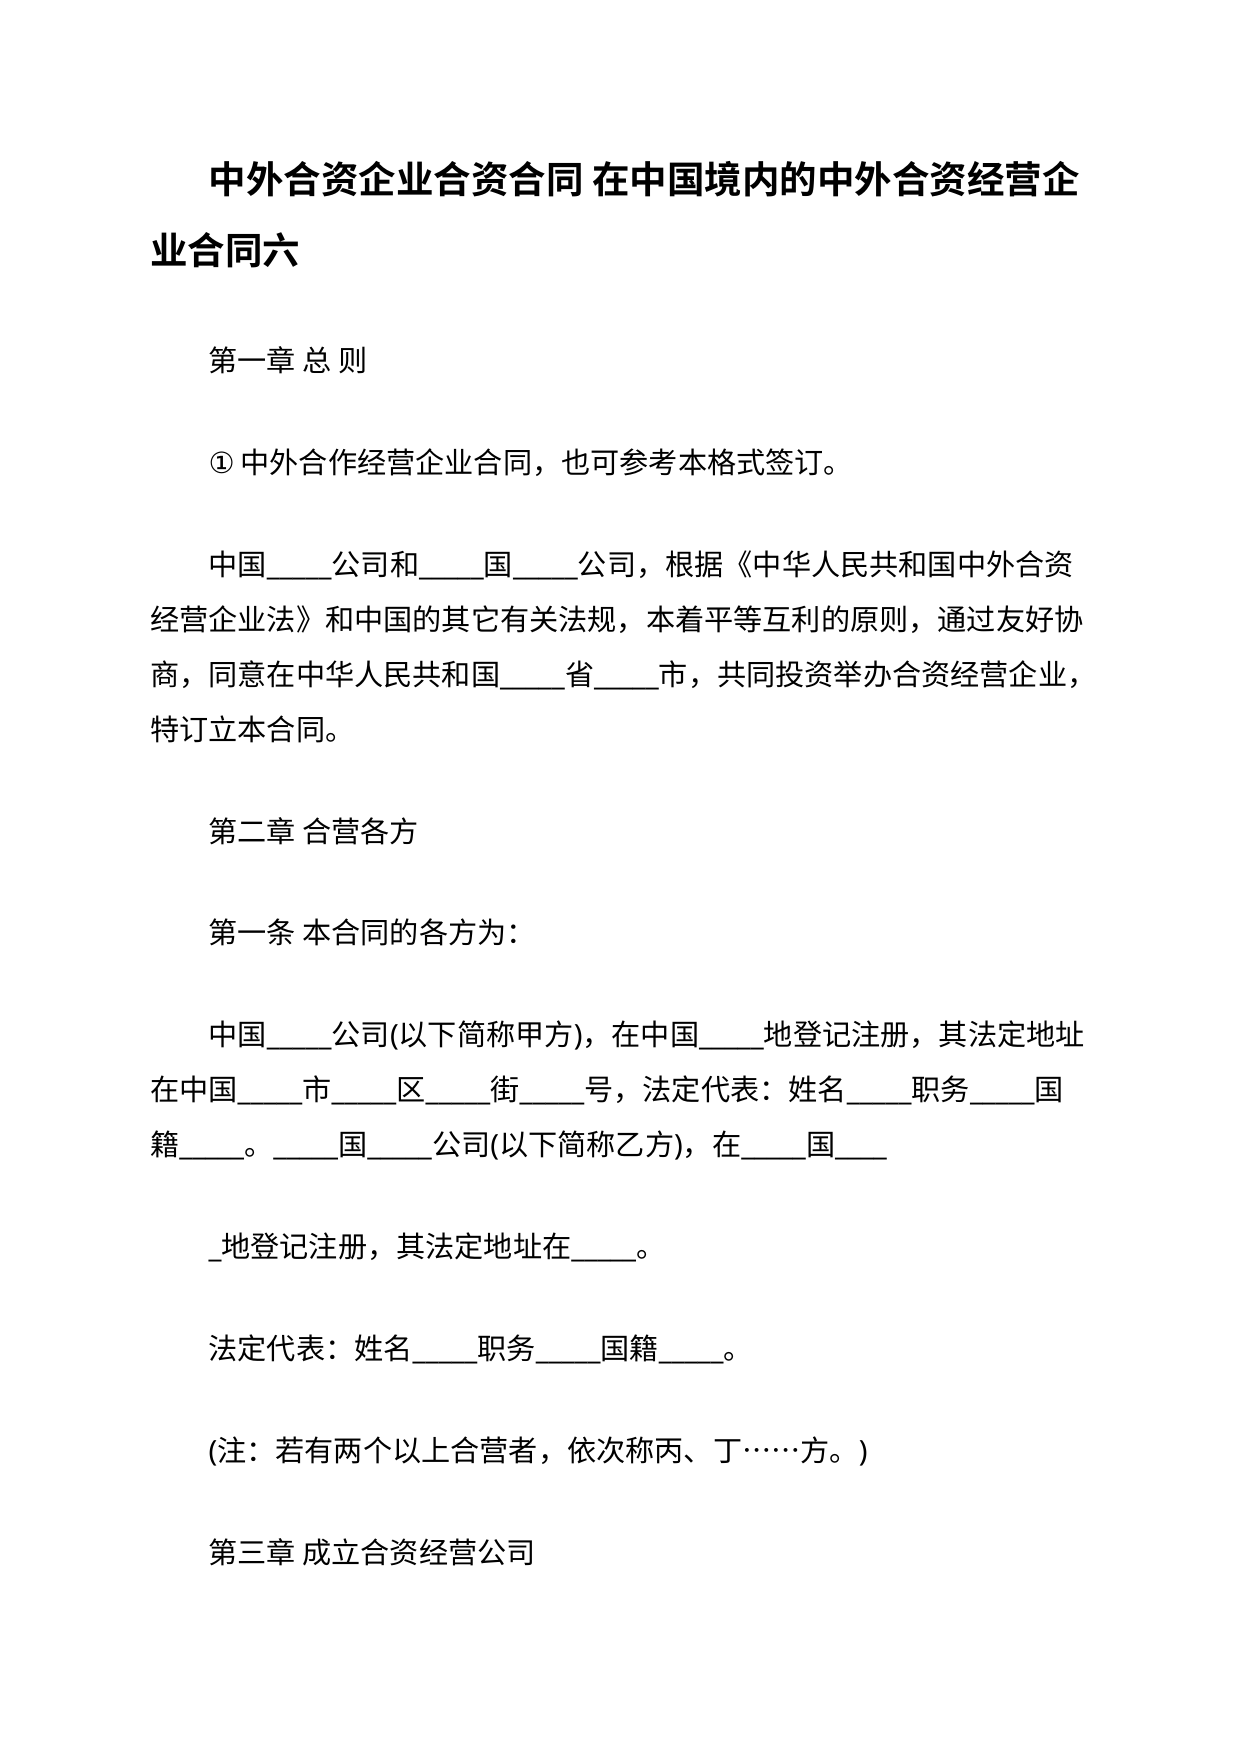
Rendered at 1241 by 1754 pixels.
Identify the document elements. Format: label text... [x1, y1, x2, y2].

text 第一条 本合同的各方为： [150, 910, 1090, 952]
text 中国_____公司(以下简称甲方)，在中国_____地登记注册，其法定地址在中国_____市_____区_____街_____号，法定代表：姓名_____职务_____国籍_____。_____国_____公司(以下简称乙方)，在_____国____ [150, 1012, 1090, 1164]
text _地登记注册，其法定地址在_____。 [150, 1224, 1090, 1266]
text 中国_____公司和_____国_____公司，根据《中华人民共和国中外合资经营企业法》和中国的其它有关法规，本着平等互利的原则，通过友好协商，同意在中华人民共和国_____省_____市，共同投资举办合资经营企业，特订立本合同。 [150, 542, 1090, 749]
text 法定代表：姓名_____职务_____国籍_____。 [150, 1326, 1090, 1368]
text 中外合资企业合资合同 在中国境内的中外合资经营企业合同六 [150, 150, 1090, 275]
text 第三章 成立合资经营公司 [150, 1530, 1090, 1572]
text 第一章 总 则 [150, 338, 1090, 380]
text (注：若有两个以上合营者，依次称丙、丁……方。) [150, 1428, 1090, 1470]
text ①中外合作经营企业合同，也可参考本格式签订。 [150, 440, 1090, 482]
text 第二章 合营各方 [150, 808, 1090, 851]
